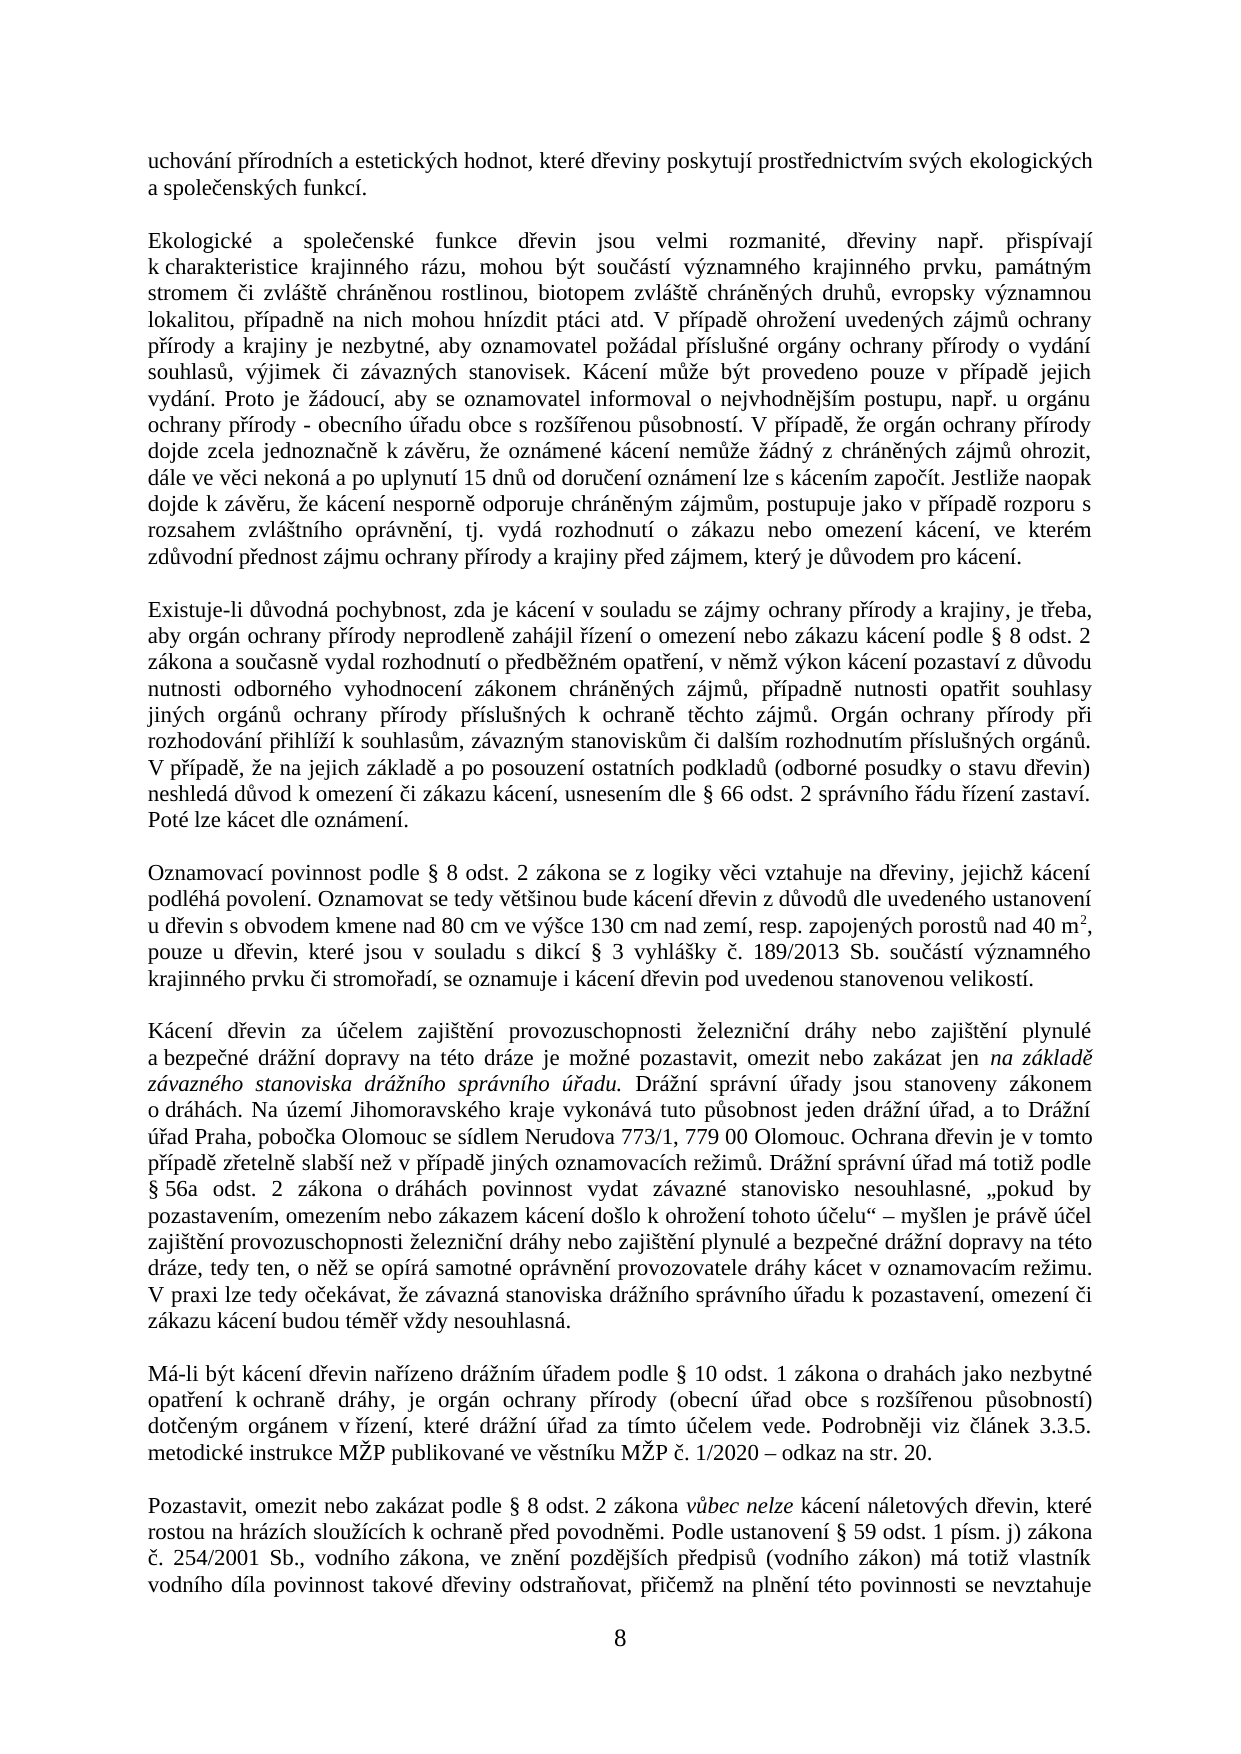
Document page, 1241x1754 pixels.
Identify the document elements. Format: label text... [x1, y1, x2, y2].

text Ekologické a společenské funkce dřevin jsou velmi rozmanité, dřeviny např. přispívají k charakteristice krajinného rázu, mohou být součástí významného krajinného prvku, památným stromem či zvláště chráněnou rostlinou, biotopem zvláště chráněných druhů, evropsky významnou lokalitou, případně na nich mohou hnízdit ptáci atd. V případě ohrožení uvedených zájmů ochrany přírody a krajiny je nezbytné, aby oznamovatel požádal příslušné orgány ochrany přírody o vydání souhlasů, výjimek či závazných stanovisek. Kácení může být provedeno pouze v případě jejich vydání. Proto je žádoucí, aby se oznamovatel informoval o nejvhodnějším postupu, např. u orgánu ochrany přírody - obecního úřadu obce s rozšířenou působností. V případě, že orgán ochrany přírody dojde zcela jednoznačně k závěru, že oznámené kácení nemůže žádný z chráněných zájmů ohrozit, dále ve věci nekoná a po uplynutí 15 dnů od doručení oznámení lze s kácením započít. Jestliže naopak dojde k závěru, že kácení nesporně odporuje chráněným zájmům, postupuje jako v případě rozporu s rozsahem zvláštního oprávnění, tj. vydá rozhodnutí o zákazu nebo omezení kácení, ve kterém zdůvodní přednost zájmu ochrany přírody a krajiny před zájmem, který je důvodem pro kácení. [148, 227, 1093, 569]
text Má-li být kácení dřevin nařízeno drážním úřadem podle § 10 odst. 1 zákona o drahách jako nezbytné opatření k ochraně dráhy, je orgán ochrany přírody (obecní úřad obce s rozšířenou působností) dotčeným orgánem v řízení, které drážní úřad za tímto účelem vede. Podrobněji viz článek 3.3.5. metodické instrukce MŽP publikované ve věstníku MŽP č. 1/2020 – odkaz na str. 20. [148, 1360, 1093, 1465]
text Oznamovací povinnost podle § 8 odst. 2 zákona se z logiky věci vztahuje na dřeviny, jejichž kácení podléhá povolení. Oznamovat se tedy většinou bude kácení dřevin z důvodů dle uvedeného ustanovení u dřevin s obvodem kmene nad 80 cm ve výšce 130 cm nad zemí, resp. zapojených porostů nad 40 m2, pouze u dřevin, které jsou v souladu s dikcí § 3 vyhlášky č. 189/2013 Sb. součástí významného krajinného prvku či stromořadí, se oznamuje i kácení dřevin pod uvedenou stanovenou velikostí. [148, 859, 1093, 991]
text Existuje-li důvodná pochybnost, zda je kácení v souladu se zájmy ochrany přírody a krajiny, je třeba, aby orgán ochrany přírody neprodleně zahájil řízení o omezení nebo zákazu kácení podle § 8 odst. 2 zákona a současně vydal rozhodnutí o předběžném opatření, v němž výkon kácení pozastaví z důvodu nutnosti odborného vyhodnocení zákonem chráněných zájmů, případně nutnosti opatřit souhlasy jiných orgánů ochrany přírody příslušných k ochraně těchto zájmů. Orgán ochrany přírody při rozhodování přihlíží k souhlasům, závazným stanoviskům či dalším rozhodnutím příslušných orgánů. V případě, že na jejich základě a po posouzení ostatních podkladů (odborné posudky o stavu dřevin) neshledá důvod k omezení či zákazu kácení, usnesením dle § 66 odst. 2 správního řádu řízení zastaví. Poté lze kácet dle oznámení. [148, 596, 1093, 833]
text Kácení dřevin za účelem zajištění provozuschopnosti železniční dráhy nebo zajištění plynulé a bezpečné drážní dopravy na této dráze je možné pozastavit, omezit nebo zakázat jen na základě závazného stanoviska drážního správního úřadu. Drážní správní úřady jsou stanoveny zákonem o dráhách. Na území Jihomoravského kraje vykonává tuto působnost jeden drážní úřad, a to Drážní úřad Praha, pobočka Olomouc se sídlem Nerudova 773/1, 779 00 Olomouc. Ochrana dřevin je v tomto případě zřetelně slabší než v případě jiných oznamovacích režimů. Drážní správní úřad má totiž podle § 56a odst. 2 zákona o dráhách povinnost vydat závazné stanovisko nesouhlasné, „pokud by pozastavením, omezením nebo zákazem kácení došlo k ohrožení tohoto účelu“ – myšlen je právě účel zajištění provozuschopnosti železniční dráhy nebo zajištění plynulé a bezpečné drážní dopravy na této dráze, tedy ten, o něž se opírá samotné oprávnění provozovatele dráhy kácet v oznamovacím režimu. V praxi lze tedy očekávat, že závazná stanoviska drážního správního úřadu k pozastavení, omezení či zákazu kácení budou téměř vždy nesouhlasná. [148, 1017, 1093, 1333]
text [148, 1492, 1093, 1597]
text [148, 148, 1093, 200]
